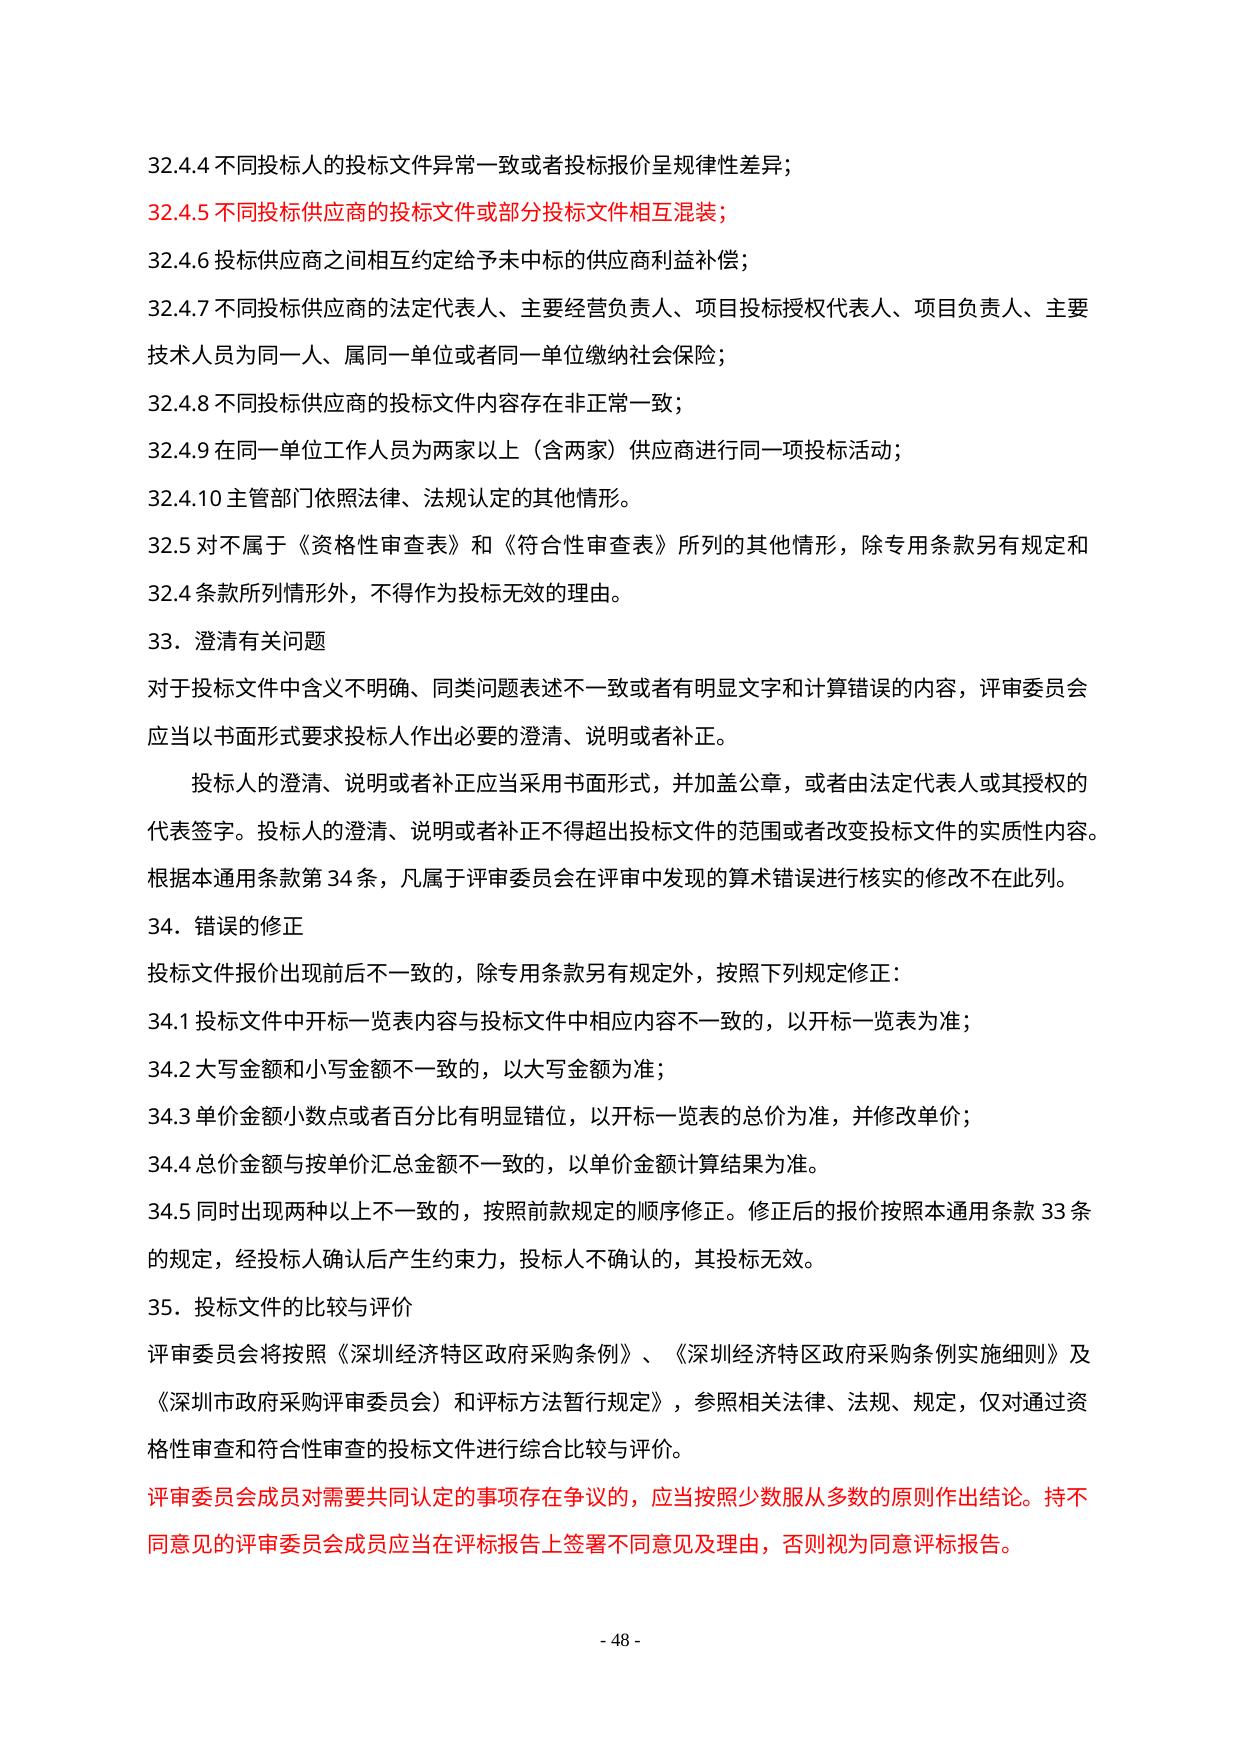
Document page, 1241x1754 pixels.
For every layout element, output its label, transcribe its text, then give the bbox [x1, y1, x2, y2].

text 32.4.4不同投标人的投标文件异常一致或者投标报价呈规律性差异； [148, 148, 1092, 179]
text 33．澄清有关问题 [148, 624, 1092, 655]
text 34.4总价金额与按单价汇总金额不一致的，以单价金额计算结果为准。 [148, 1147, 1092, 1178]
text 对于投标文件中含义不明确、同类问题表述不一致或者有明显文字和计算错误的内容，评审委员会应当以书面形式要求投标人作出必要的澄清、说明或者补正。 [148, 671, 1092, 750]
text 34.2大写金额和小写金额不一致的，以大写金额为准； [148, 1052, 1092, 1083]
text 根据本通用条款第34条，凡属于评审委员会在评审中发现的算术错误进行核实的修改不在此列。 [148, 861, 1092, 893]
text 投标人的澄清、说明或者补正应当采用书面形式，并加盖公章，或者由法定代表人或其授权的代表签字。投标人的澄清、说明或者补正不得超出投标文件的范围或者改变投标文件的实质性内容。 [148, 766, 1092, 845]
text 32.5对不属于《资格性审查表》和《符合性审查表》所列的其他情形，除专用条款另有规定和32.4条款所列情形外，不得作为投标无效的理由。 [148, 528, 1092, 608]
text 评审委员会成员对需要共同认定的事项存在争议的，应当按照少数服从多数的原则作出结论。持不同意见的评审委员会成员应当在评标报告上签署不同意见及理由，否则视为同意评标报告。 [148, 1479, 1092, 1559]
text 35．投标文件的比较与评价 [148, 1289, 1092, 1321]
text 32.4.7不同投标供应商的法定代表人、主要经营负责人、项目投标授权代表人、项目负责人、主要技术人员为同一人、属同一单位或者同一单位缴纳社会保险； [148, 291, 1092, 370]
text 34.5同时出现两种以上不一致的，按照前款规定的顺序修正。修正后的报价按照本通用条款33条的规定，经投标人确认后产生约束力，投标人不确认的，其投标无效。 [148, 1194, 1092, 1274]
text 评审委员会将按照《深圳经济特区政府采购条例》、《深圳经济特区政府采购条例实施细则》及《深圳市政府采购评审委员会）和评标方法暂行规定》，参照相关法律、法规、规定，仅对通过资格性审查和符合性审查的投标文件进行综合比较与评价。 [148, 1337, 1092, 1464]
text 32.4.6投标供应商之间相互约定给予未中标的供应商利益补偿； [148, 243, 1092, 275]
text 投标文件报价出现前后不一致的，除专用条款另有规定外，按照下列规定修正： [148, 956, 1092, 988]
text 32.4.10主管部门依照法律、法规认定的其他情形。 [148, 481, 1092, 513]
text 34.3单价金额小数点或者百分比有明显错位，以开标一览表的总价为准，并修改单价； [148, 1099, 1092, 1131]
text 32.4.5不同投标供应商的投标文件或部分投标文件相互混装； [148, 195, 1092, 227]
text 32.4.9在同一单位工作人员为两家以上（含两家）供应商进行同一项投标活动； [148, 433, 1092, 465]
text 34．错误的修正 [148, 909, 1092, 941]
text 34.1投标文件中开标一览表内容与投标文件中相应内容不一致的，以开标一览表为准； [148, 1004, 1092, 1036]
text 32.4.8不同投标供应商的投标文件内容存在非正常一致； [148, 386, 1092, 417]
